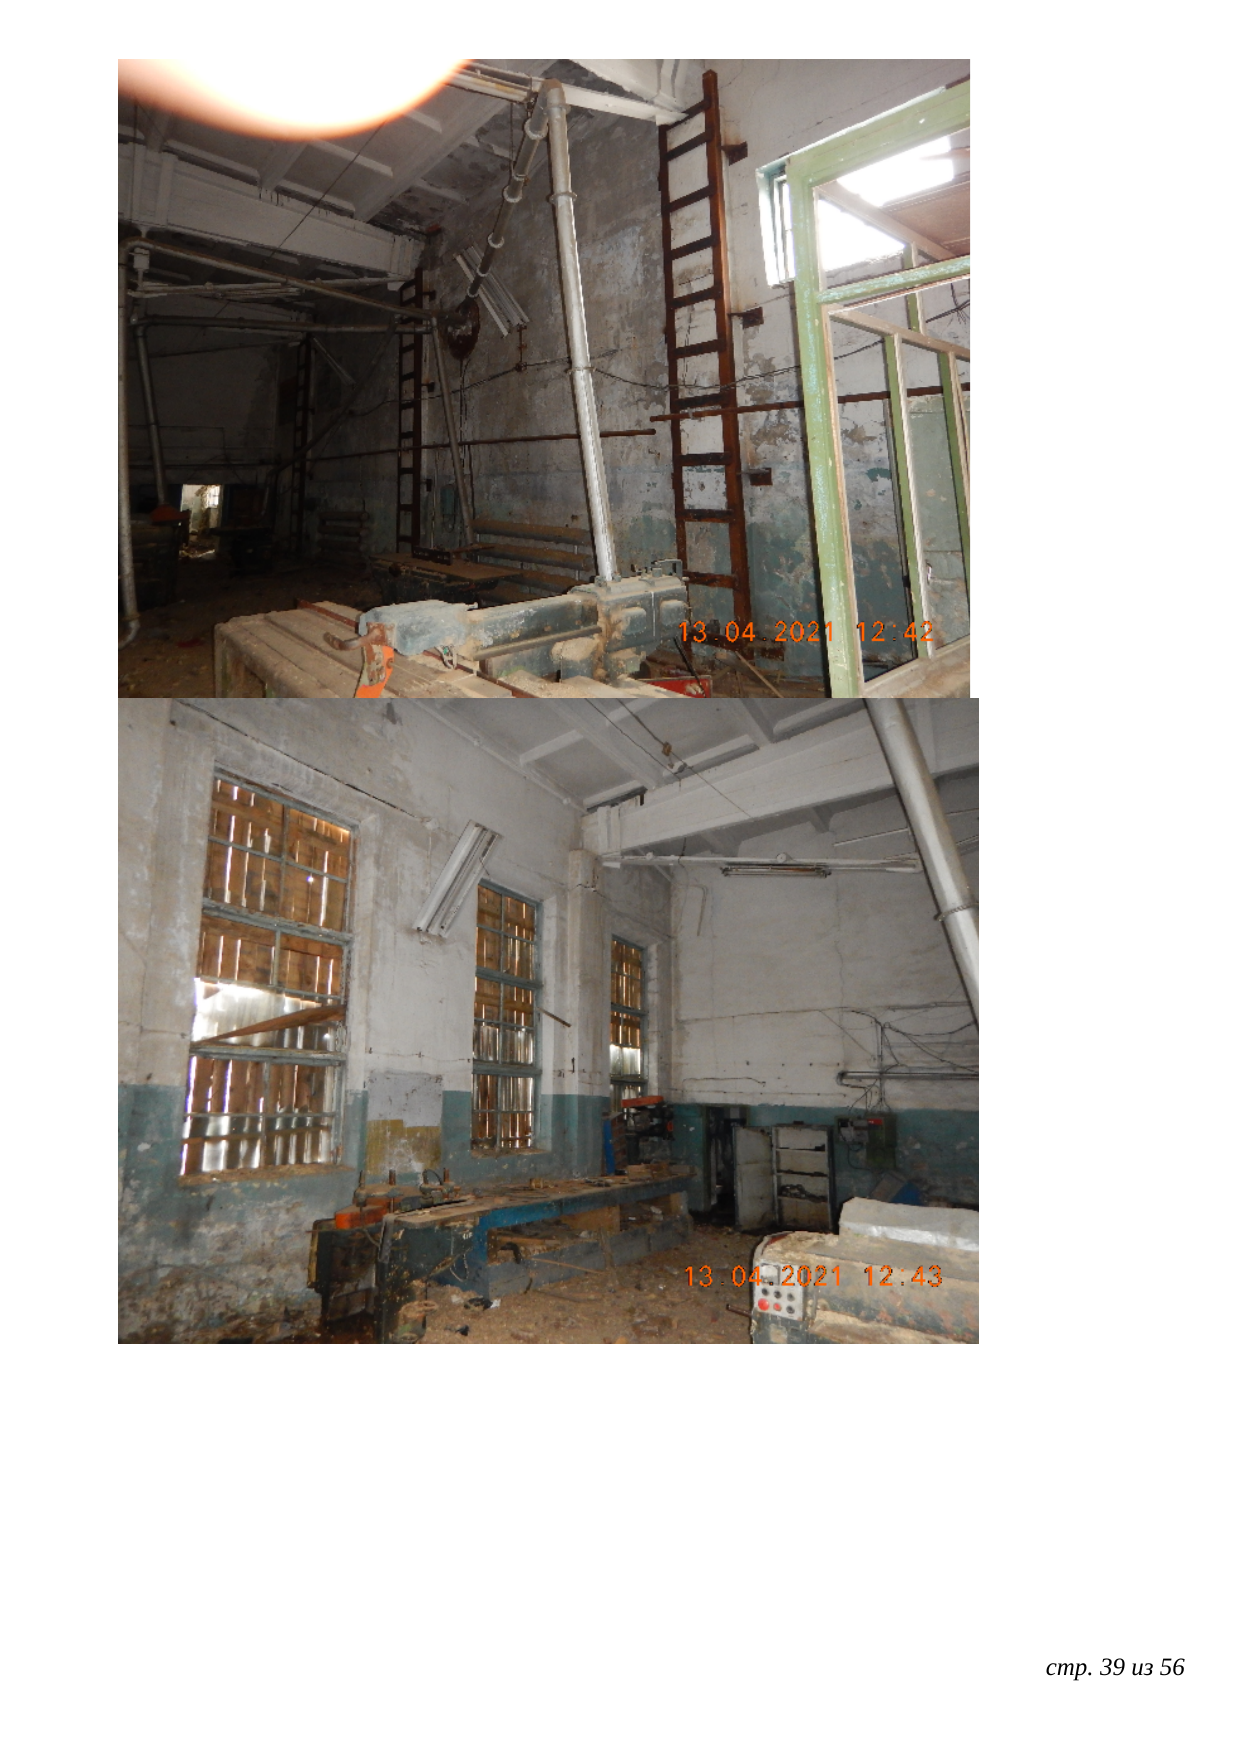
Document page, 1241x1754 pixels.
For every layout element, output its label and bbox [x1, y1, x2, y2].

picture [118, 59, 979, 1344]
